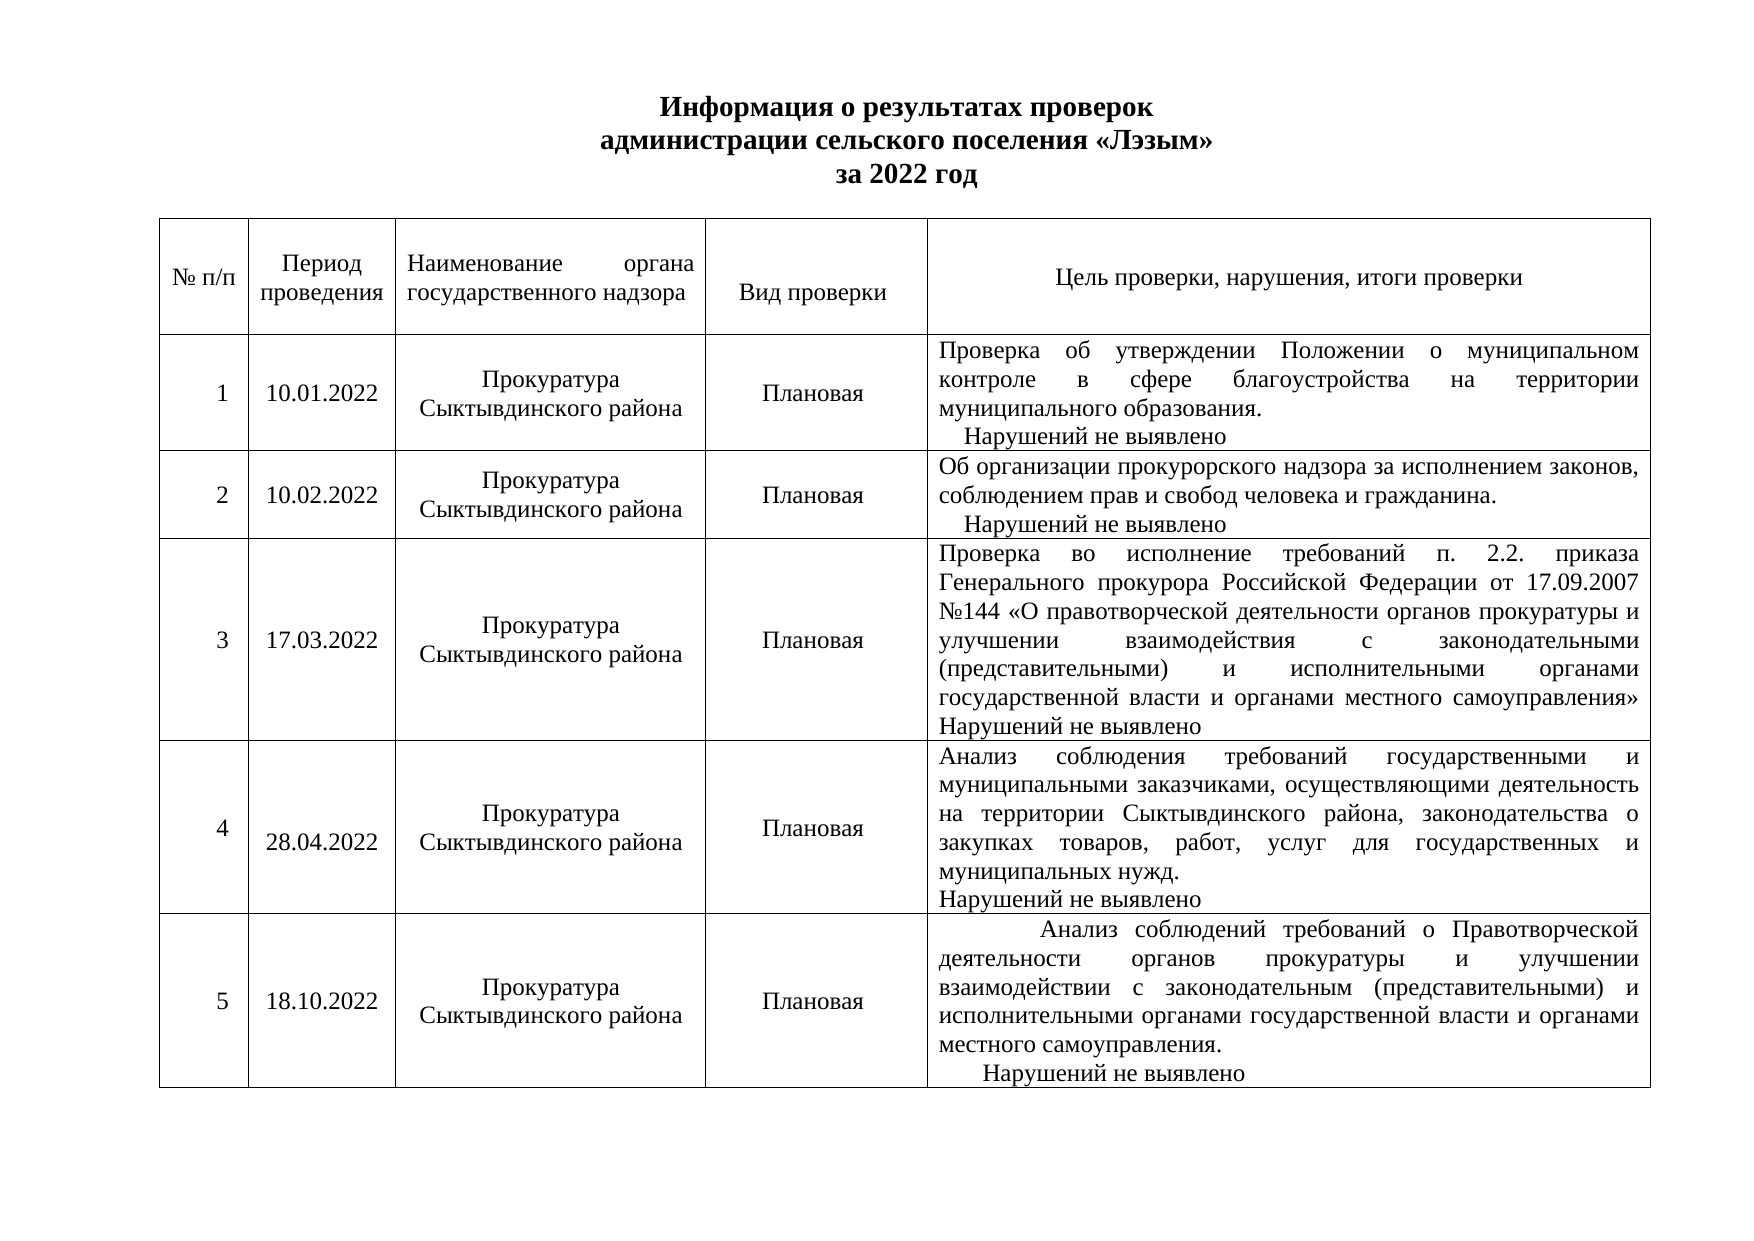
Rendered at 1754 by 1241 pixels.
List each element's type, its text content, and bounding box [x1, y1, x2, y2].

table_header Вид проверки [706, 219, 927, 334]
table_cell 2 [160, 451, 248, 537]
table_cell 18.10.2022 [249, 914, 395, 1087]
table_cell Плановая [706, 335, 927, 450]
table_cell Прокуратура Сыктывдинского района [396, 335, 705, 450]
table_cell 17.03.2022 [249, 539, 395, 740]
table_cell 10.01.2022 [249, 335, 395, 450]
table_cell Прокуратура Сыктывдинского района [396, 451, 705, 537]
table_cell Проверка об утверждении Положении о муниципальном контроле в сфере благоустройства на территории муниципального образования. Нарушений не выявлено [928, 335, 1650, 450]
table_cell Плановая [706, 451, 927, 537]
table_cell Плановая [706, 914, 927, 1087]
text администрации сельского поселения «Лэзым» [118, 122, 1695, 156]
table_cell Анализ соблюдения требований государственными и муниципальными заказчиками, осуществляющими деятельность на территории Сыктывдинского района, законодательства о закупках товаров, работ, услуг для государственных и муниципальных нужд. Нарушений не выявлено [928, 741, 1650, 913]
text за 2022 год [118, 156, 1695, 189]
table_cell 10.02.2022 [249, 451, 395, 537]
table_cell Прокуратура Сыктывдинского района [396, 539, 705, 740]
table_cell Плановая [706, 539, 927, 740]
table_cell Об организации прокурорского надзора за исполнением законов, соблюдением прав и свобод человека и гражданина. Нарушений не выявлено [928, 451, 1650, 537]
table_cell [396, 914, 705, 1087]
table_cell 1 [160, 335, 248, 450]
table_cell Плановая [706, 741, 927, 913]
table_cell 3 [160, 539, 248, 740]
table_cell 28.04.2022 [249, 741, 395, 913]
table_cell 5 [160, 914, 248, 1087]
table_header № п/п [160, 219, 248, 334]
table_header Наименование органа государственного надзора [396, 219, 705, 334]
table_header Период проведения [249, 219, 395, 334]
table_cell Прокуратура Сыктывдинского района [396, 741, 705, 913]
table_cell 4 [160, 741, 248, 913]
table_header Цель проверки, нарушения, итоги проверки [928, 219, 1650, 334]
text Информация о результатах проверок [118, 89, 1695, 122]
table_cell Проверка во исполнение требований п. 2.2. приказа Генерального прокурора Российской Федерации от 17.09.2007 №144 «О правотворческой деятельности органов прокуратуры и улучшении взаимодействия с законодательными (представительными) и исполнительными органами государственной власти и органами местного самоуправления» Нарушений не выявлено [928, 539, 1650, 740]
table_cell Анализ соблюдений требований о Правотворческой деятельности органов прокуратуры и улучшении взаимодействии с законодательным (представительными) и исполнительными органами государственной власти и органами местного самоуправления. Нарушений не выявлено [928, 914, 1650, 1087]
